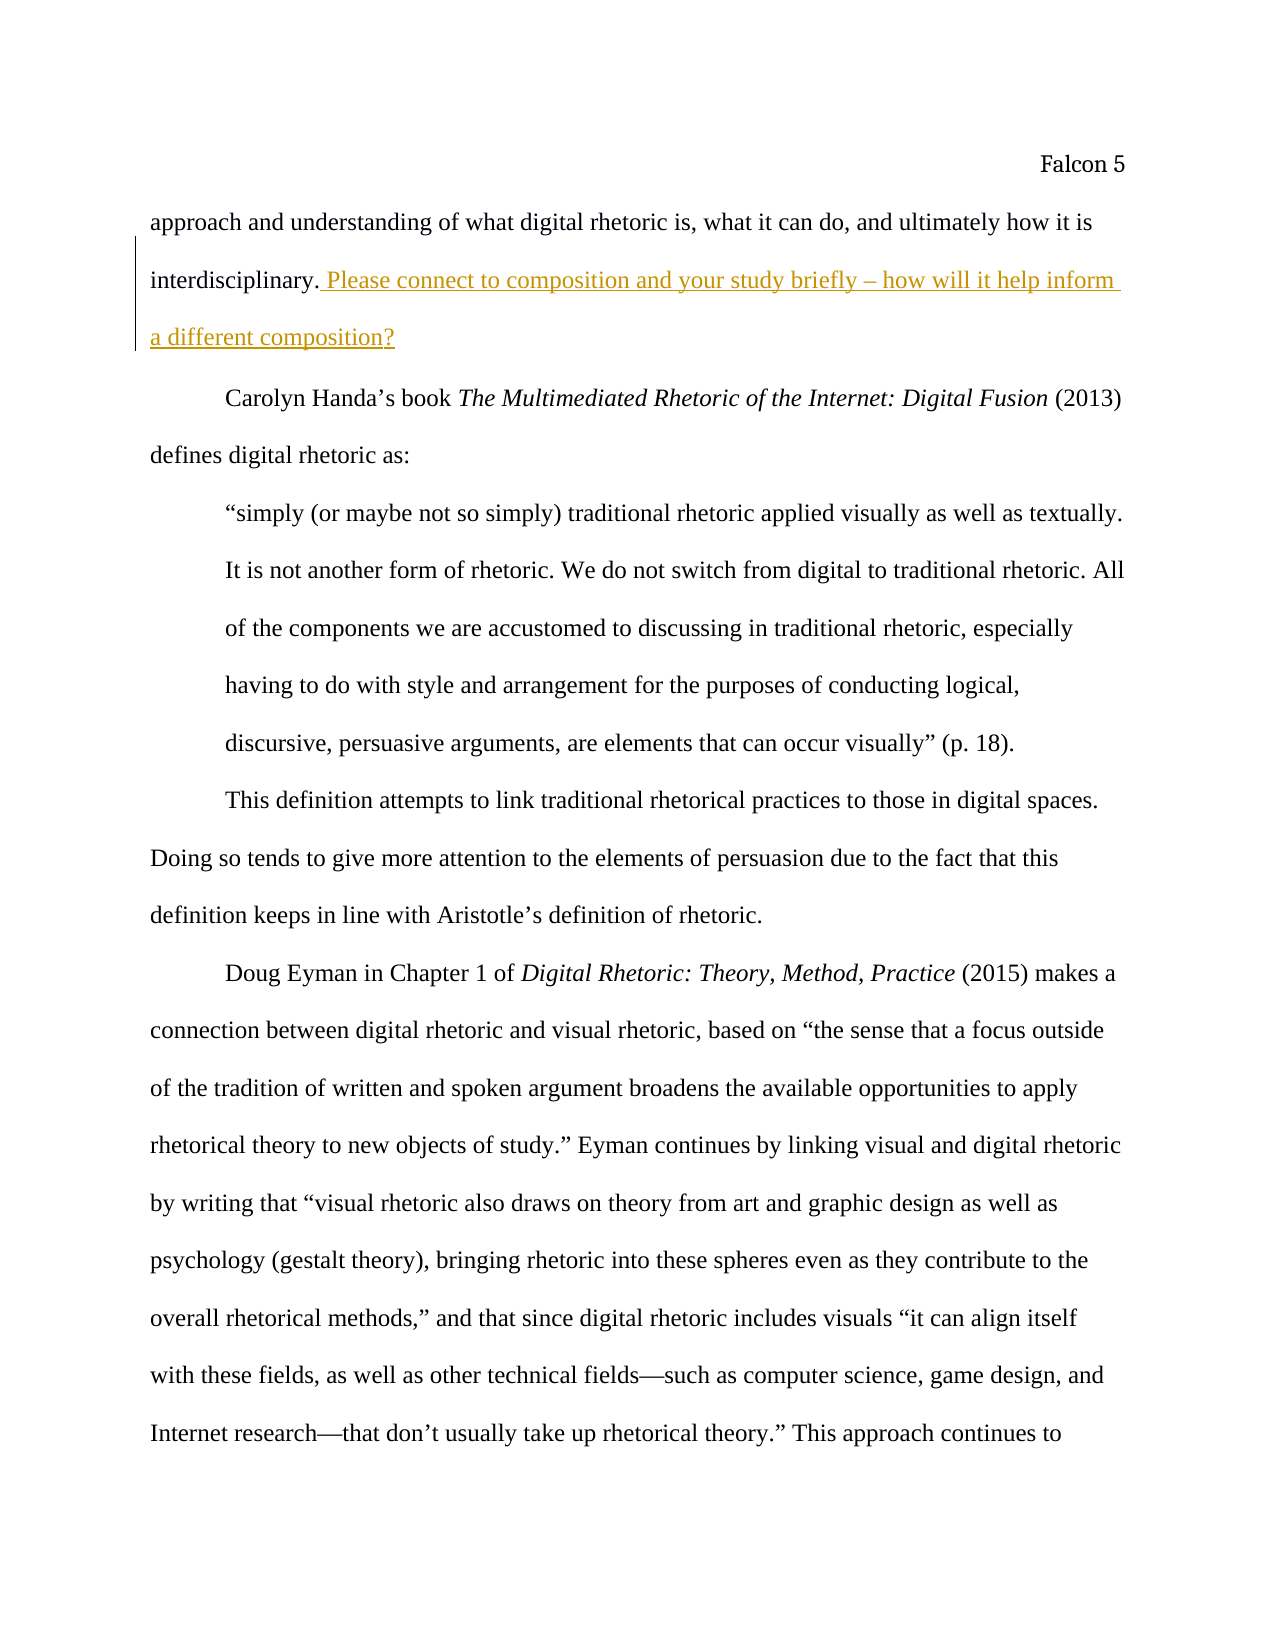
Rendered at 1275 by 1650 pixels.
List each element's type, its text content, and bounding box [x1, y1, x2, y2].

text “simply (or maybe not so simply) traditional rhetoric applied visually as well as textually. It is not another form of rhetoric. We do not switch from digital to traditional rhetoric. All of the components we are accustomed to discussing in traditional rhetoric, especially having to do with style and arrangement for the purposes of conducting logical, discursive, persuasive arguments, are elements that can occur visually” (p. 18). [225, 498, 1125, 757]
text Carolyn Handa’s book The Multimediated Rhetoric of the Internet: Digital Fusion (2013) defines digital rhetoric as: [150, 383, 1125, 469]
text This definition attempts to link traditional rhetorical practices to those in digital spaces. Doing so tends to give more attention to the elements of persuasion due to the fact that this definition keeps in line with Aristotle’s definition of rhetoric. [150, 785, 1125, 929]
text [150, 958, 1125, 1447]
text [150, 207, 1125, 351]
